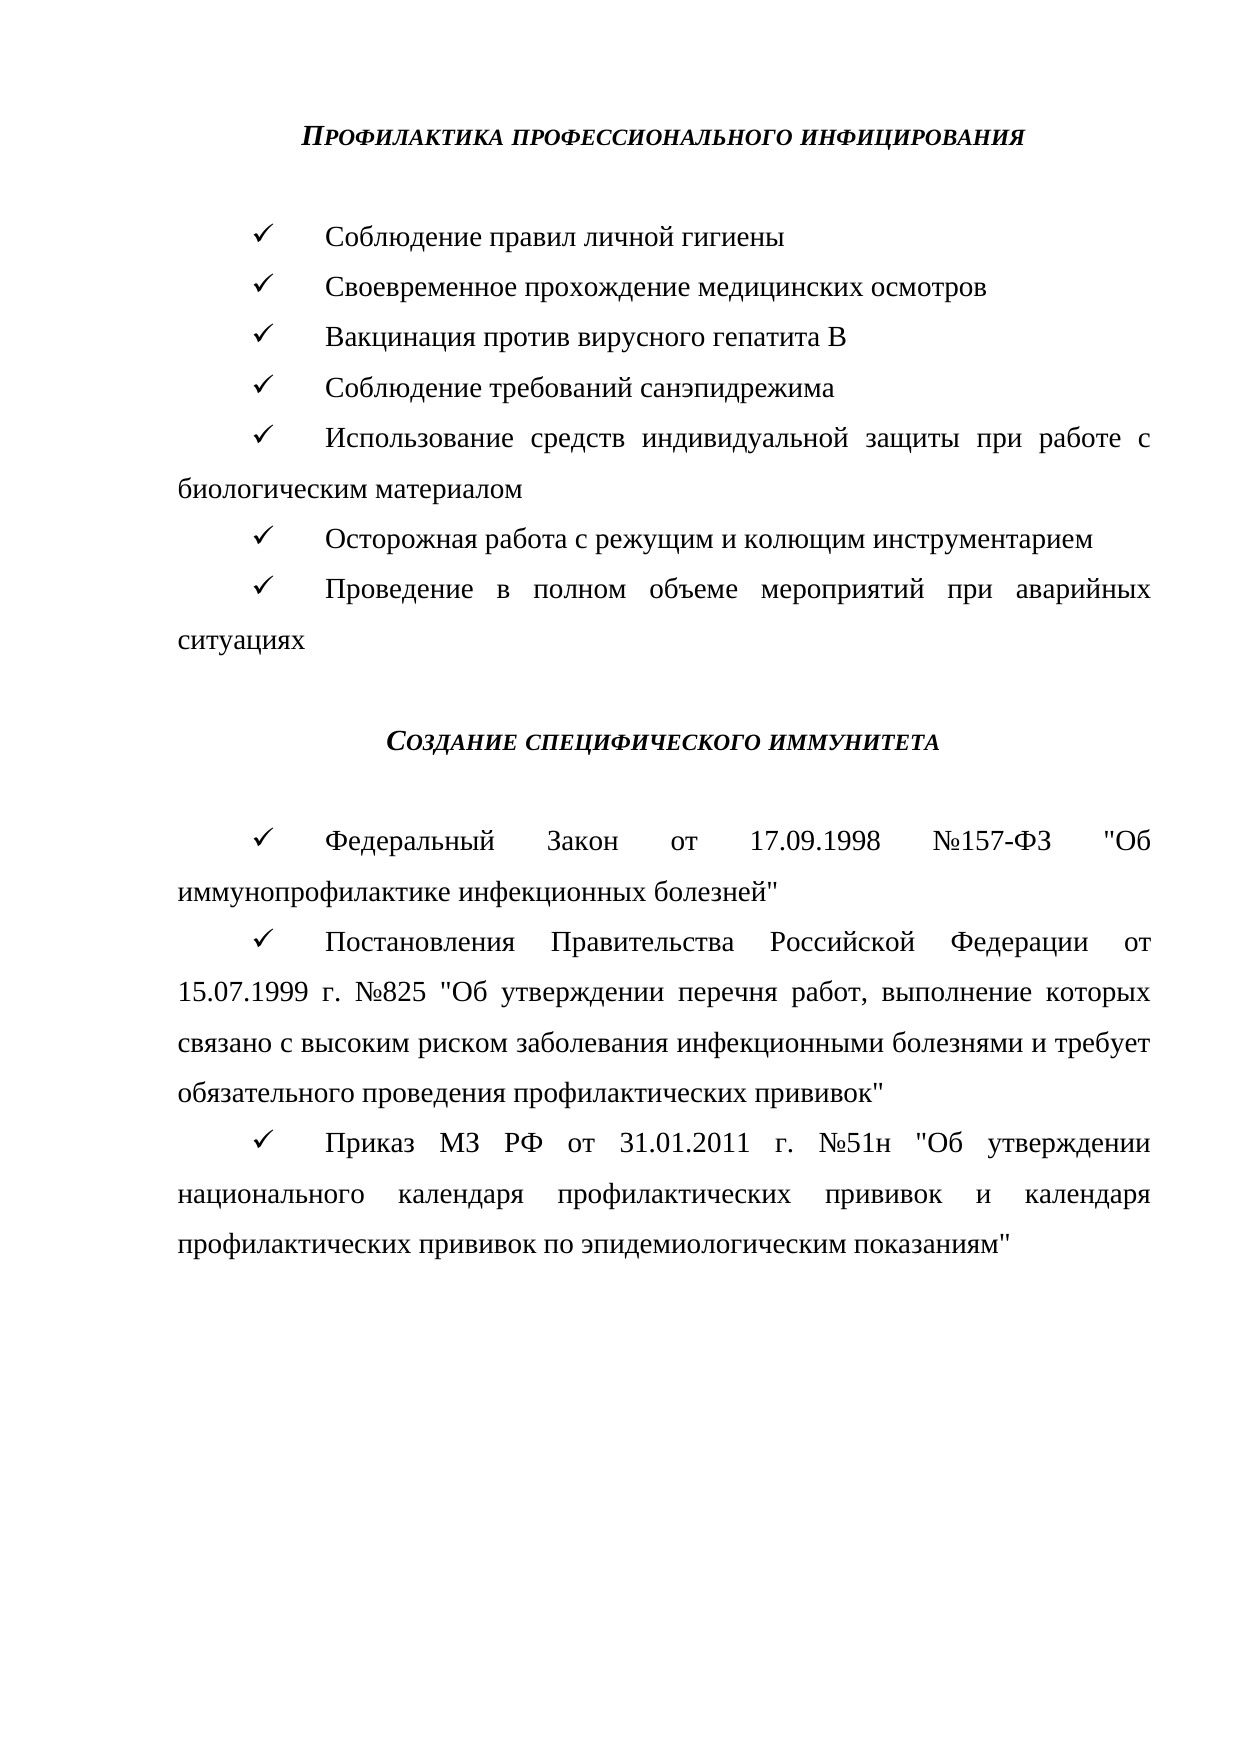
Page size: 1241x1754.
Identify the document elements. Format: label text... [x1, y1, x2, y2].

list Проведение в полном объеме мероприятий при аварийных ситуациях [177, 572, 1152, 656]
subtitle Профилактика профессионального инфицирования [177, 118, 1152, 152]
list Приказ МЗ РФ от 31.01.2011 г. №51н "Об утверждении национального календаря профилактических прививок и календаря профилактических прививок по эпидемиологическим показаниям" [177, 1125, 1152, 1259]
subtitle Создание специфического иммунитета [177, 723, 1152, 756]
list Вакцинация против вирусного гепатита В [177, 319, 1152, 353]
list Соблюдение требований санэпидрежима [177, 370, 1152, 404]
list Федеральный Закон от 17.09.1998 №157-ФЗ "Об иммунопрофилактике инфекционных болезней" [177, 823, 1152, 907]
list Осторожная работа с режущим и колющим инструментарием [177, 521, 1152, 555]
list Постановления Правительства Российской Федерации от 15.07.1999 г. №825 "Об утверждении перечня работ, выполнение которых связано с высоким риском заболевания инфекционными болезнями и требует обязательного проведения профилактических прививок" [177, 924, 1152, 1108]
list Использование средств индивидуальной защиты при работе с биологическим материалом [177, 420, 1152, 504]
list Своевременное прохождение медицинских осмотров [177, 269, 1152, 303]
list Соблюдение правил личной гигиены [177, 219, 1152, 252]
